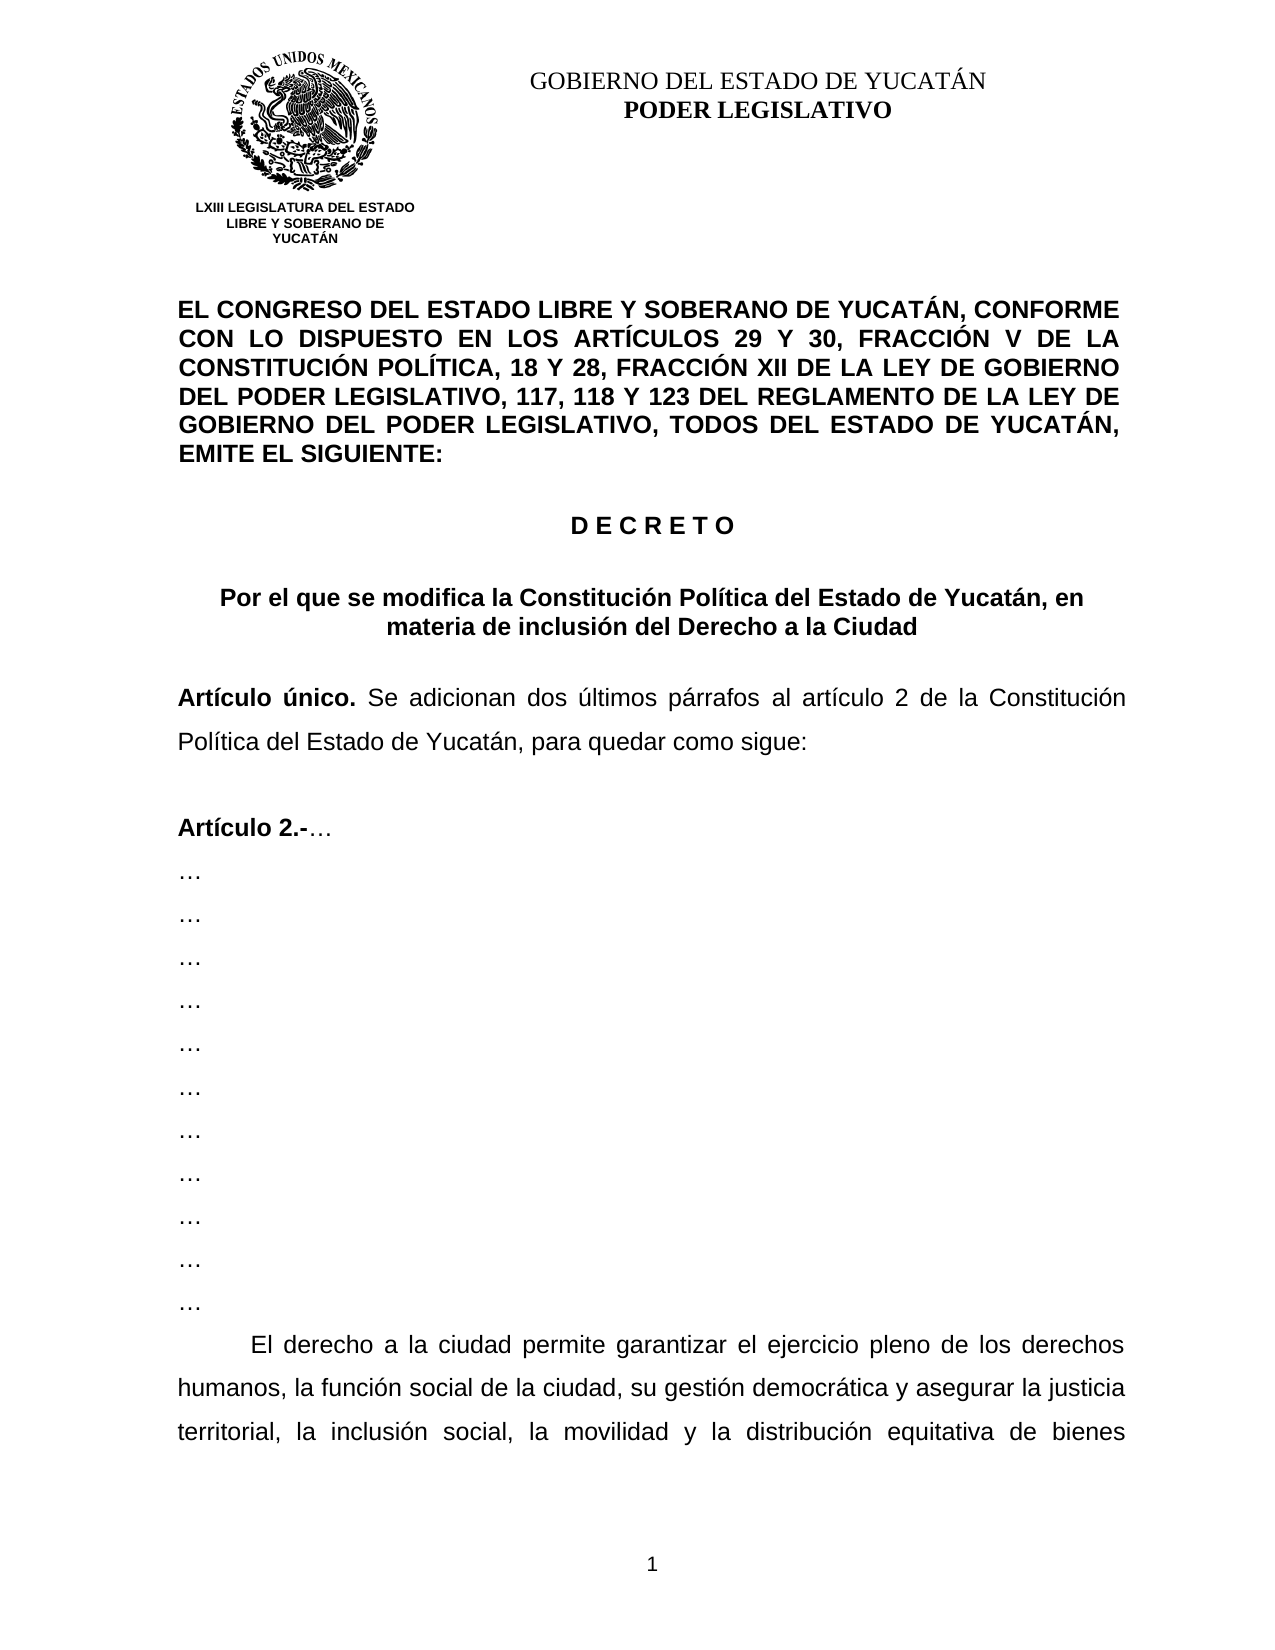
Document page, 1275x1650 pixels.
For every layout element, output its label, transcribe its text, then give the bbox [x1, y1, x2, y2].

text … [177, 942, 1127, 971]
text … [177, 1115, 1127, 1143]
text Artículo único. Se adicionan dos últimos párrafos al artículo 2 de la Constitución Política del Estado de Yucatán, para quedar como sigue: [177, 683, 1127, 755]
picture [195, 17, 413, 225]
text … [177, 1072, 1127, 1100]
text EL CONGRESO DEL ESTADO LIBRE Y SOBERANO DE YUCATÁN, CONFORME CON LO DISPUESTO EN LOS ARTÍCULOS 29 Y 30, FRACCIÓN V DE LA CONSTITUCIÓN POLÍTICA, 18 Y 28, FRACCIÓN XII DE LA LEY DE GOBIERNO DEL PODER LEGISLATIVO, 117, 118 Y 123 DEL REGLAMENTO DE LA LEY DE GOBIERNO DEL PODER LEGISLATIVO, TODOS DEL ESTADO DE YUCATÁN, EMITE EL SIGUIENTE: [177, 295, 1121, 468]
text … [177, 899, 1127, 928]
text … [177, 1287, 1127, 1316]
text … [177, 985, 1127, 1014]
text … [177, 856, 1127, 885]
text Artículo 2.-… [177, 813, 1127, 842]
text … [177, 1244, 1127, 1273]
text Por el que se modifica la Constitución Política del Estado de Yucatán, en materia de inclusión del Derecho a la Ciudad [177, 583, 1127, 640]
subtitle D E C R E T O [177, 511, 1127, 540]
text … [177, 1158, 1127, 1187]
text … [177, 1201, 1127, 1230]
text … [177, 1028, 1127, 1057]
